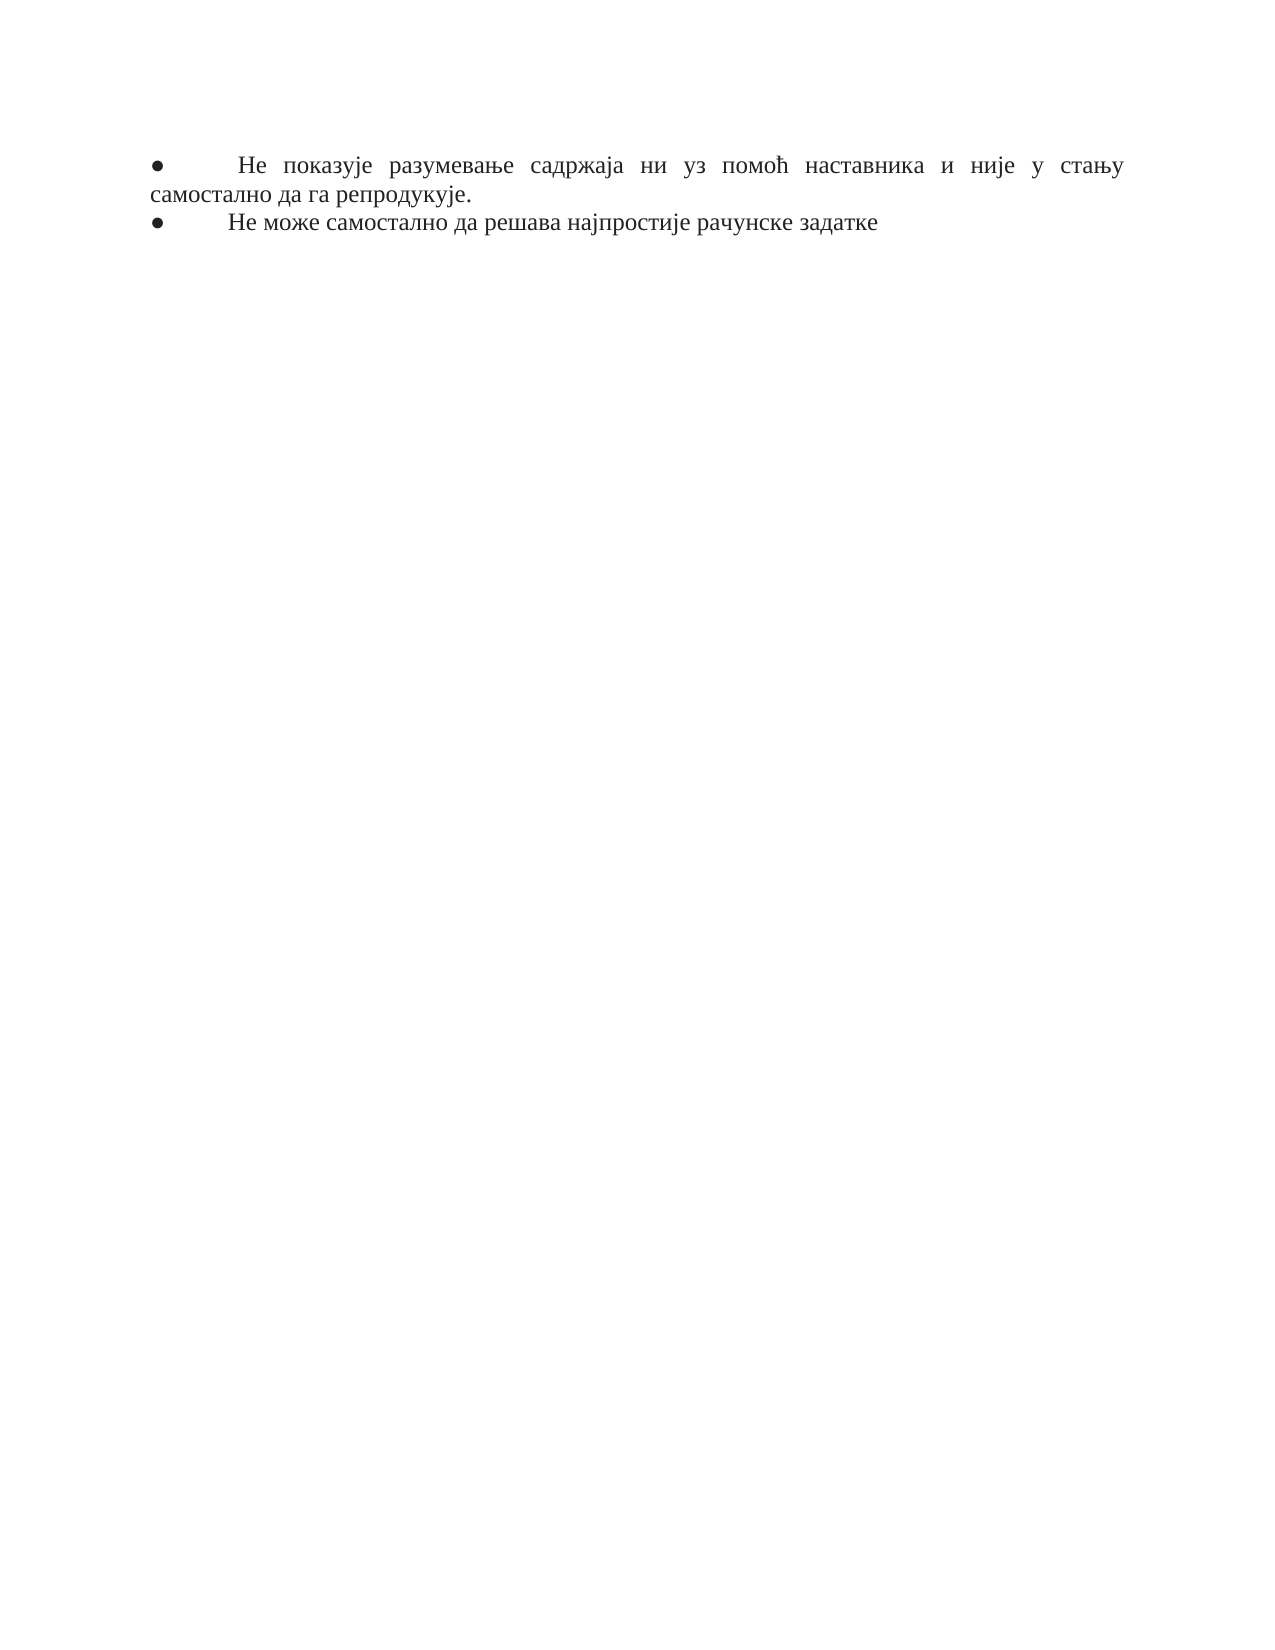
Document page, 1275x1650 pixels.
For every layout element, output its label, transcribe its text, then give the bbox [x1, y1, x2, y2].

text ● Не може самостално да решава најпростије рачунске задатке [150, 207, 1125, 236]
text ● Не показује разумевање садржаја ни уз помоћ наставника и није у стању самостално да га репродукује. [150, 150, 1125, 207]
